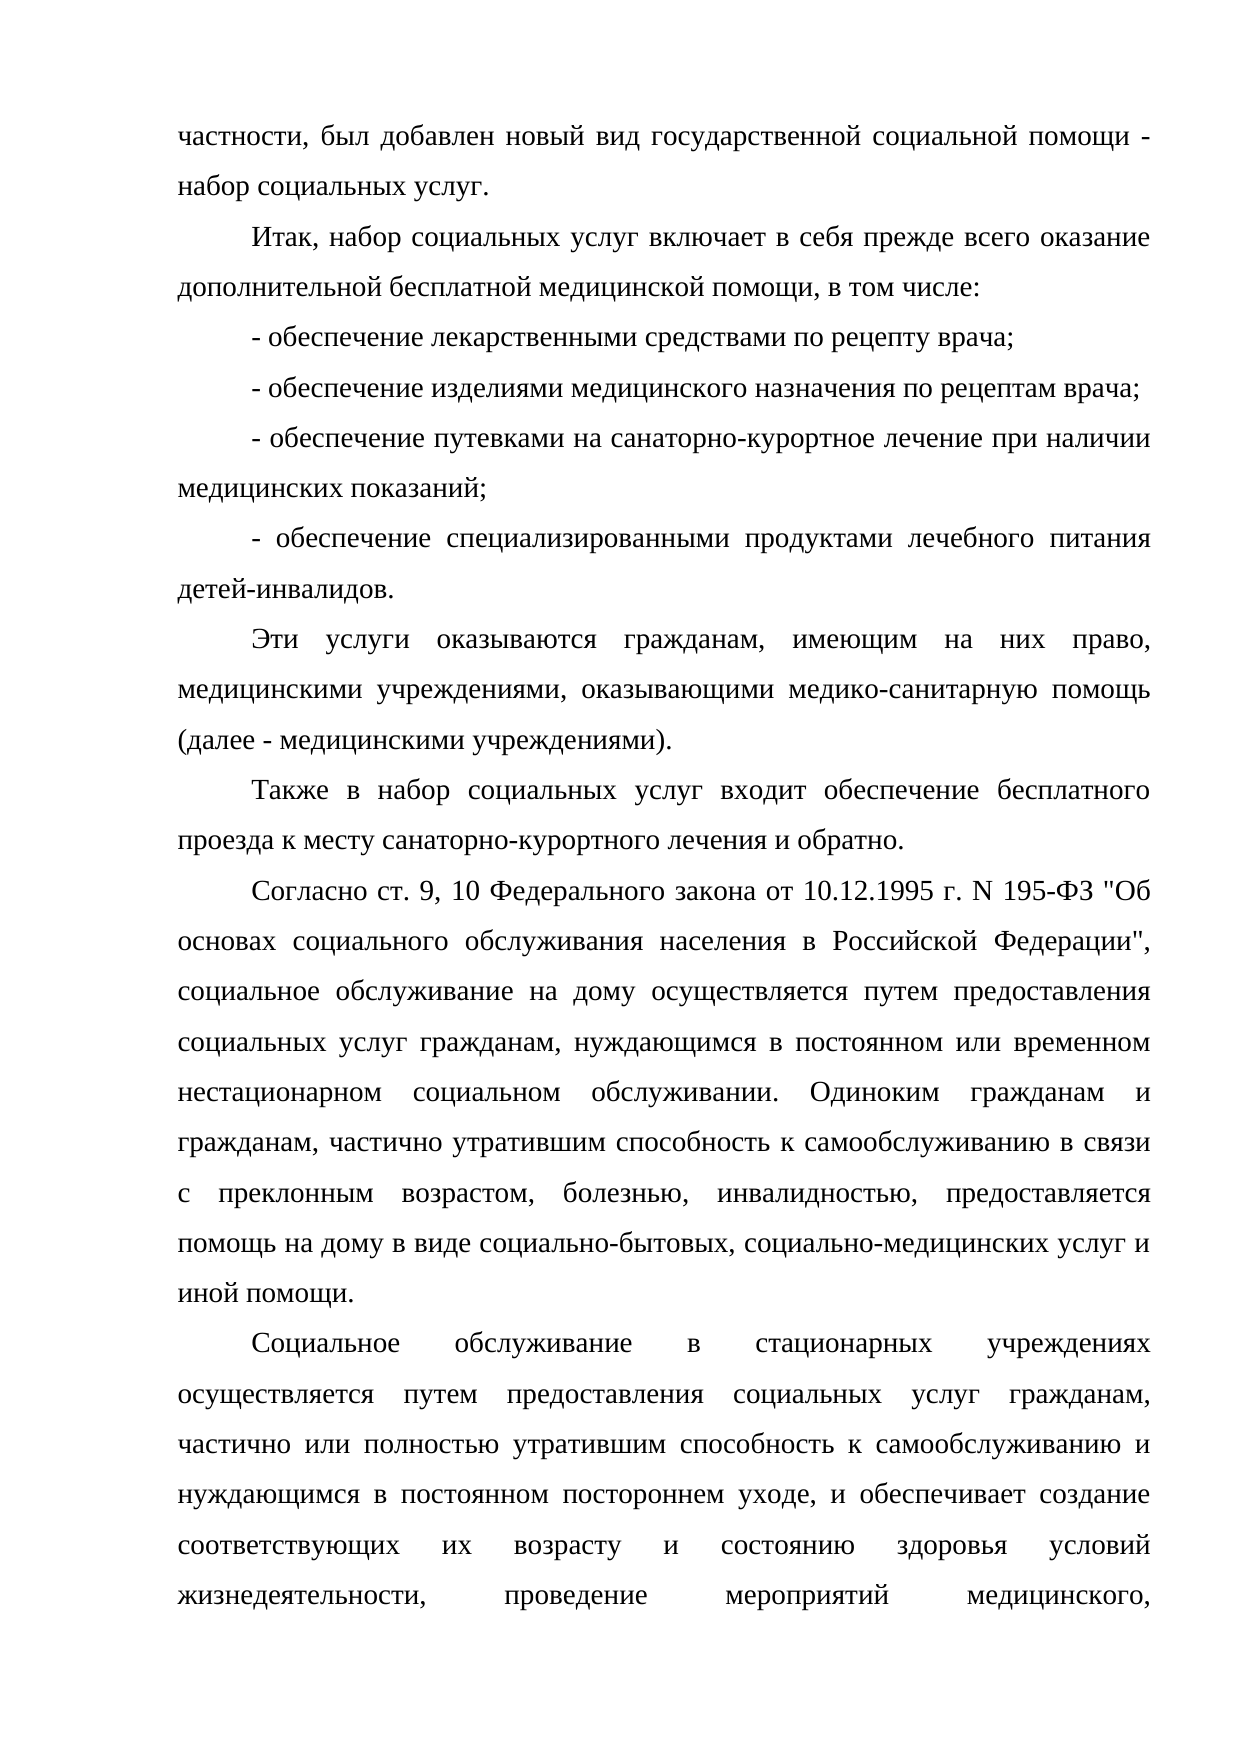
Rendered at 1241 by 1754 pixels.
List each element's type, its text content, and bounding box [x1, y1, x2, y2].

text Итак, набор социальных услуг включает в себя прежде всего оказание дополнительной бесплатной медицинской помощи, в том числе: [177, 219, 1152, 303]
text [177, 118, 1152, 202]
text Эти услуги оказываются гражданам, имеющим на них право, медицинскими учреждениями, оказывающими медико-санитарную помощь (далее - медицинскими учреждениями). [177, 621, 1152, 755]
text - обеспечение специализированными продуктами лечебного питания детей-инвалидов. [177, 521, 1152, 604]
text - обеспечение изделиями медицинского назначения по рецептам врача; [177, 370, 1152, 403]
text Согласно ст. 9, 10 Федерального закона от 10.12.1995 г. N 195-ФЗ "Об основах социального обслуживания населения в Российской Федерации", социальное обслуживание на дому осуществляется путем предоставления социальных услуг гражданам, нуждающимся в постоянном или временном нестационарном социальном обслуживании. Одиноким гражданам и гражданам, частично утратившим способность к самообслуживанию в связи с преклонным возрастом, болезнью, инвалидностью, предоставляется помощь на дому в виде социально-бытовых, социально-медицинских услуг и иной помощи. [177, 873, 1152, 1309]
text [177, 1326, 1152, 1611]
text Также в набор социальных услуг входит обеспечение бесплатного проезда к месту санаторно-курортного лечения и обратно. [177, 772, 1152, 856]
text - обеспечение путевками на санаторно-курортное лечение при наличии медицинских показаний; [177, 420, 1152, 504]
text - обеспечение лекарственными средствами по рецепту врача; [177, 319, 1152, 353]
